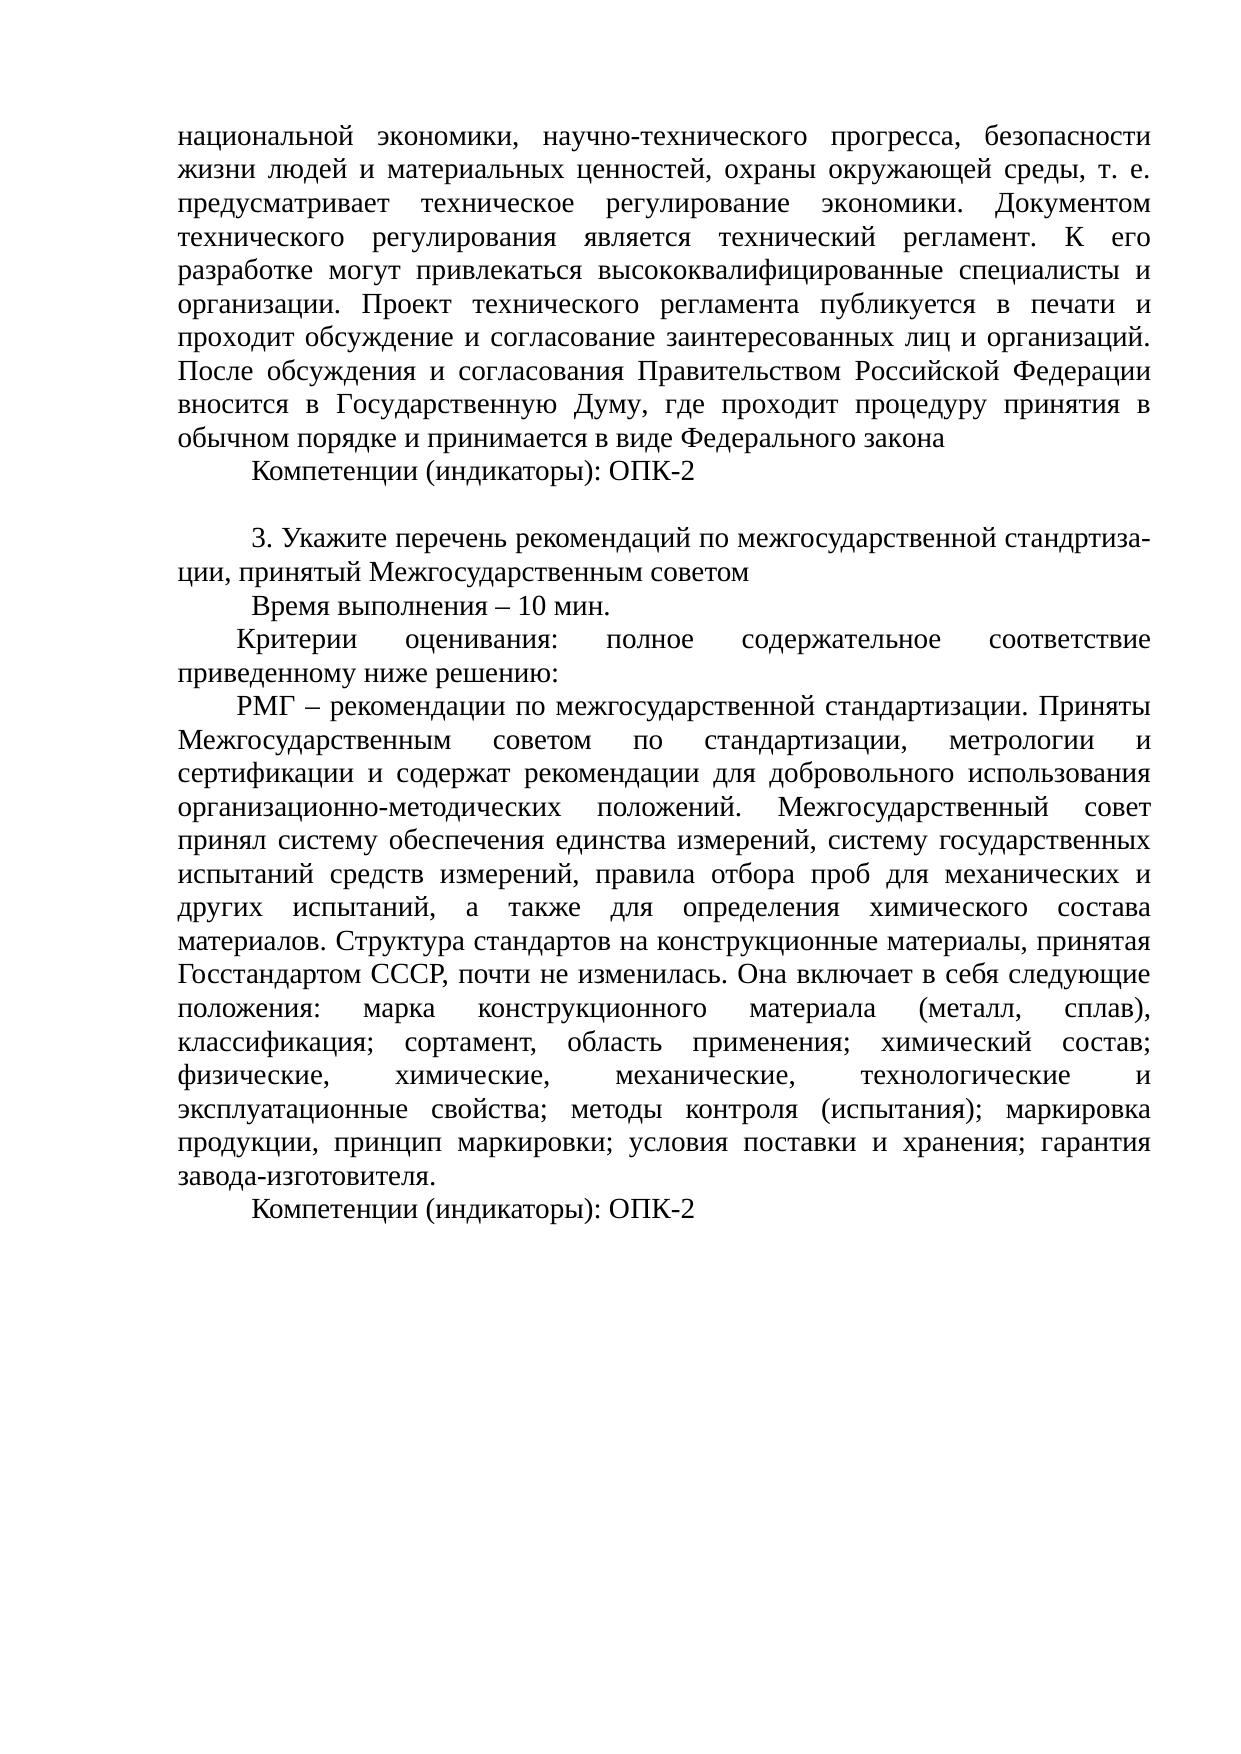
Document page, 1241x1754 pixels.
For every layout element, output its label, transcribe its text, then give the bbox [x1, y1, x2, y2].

text 3. Укажите перечень рекомендаций по межгосударственной стандртиза-ции, принятый Межгосударственным советом [177, 521, 1152, 588]
text РМГ – рекомендации по межгосударственной стандартизации. Приняты Межгосударственным советом по стандартизации, метрологии и сертификации и содержат рекомендации для добровольного использования организационно-методических положений. Межгосударственный cовет принял систему обеспечения единства измерений, систему государственных испытаний средств измерений, правила отбора проб для механических и других испытаний, а также для определения химического состава материалов. Структура стандартов на конструкционные материалы, принятая Госстандартом СССР, почти не изменилась. Она включает в себя следующие положения: марка конструкционного материала (металл, сплав), классификация; сортамент, область применения; химический состав; физические, химические, механические, технологические и эксплуатационные свойства; методы контроля (испытания); маркировка продукции, принцип маркировки; условия поставки и хранения; гарантия завода-изготовителя. [177, 688, 1152, 1191]
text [177, 118, 1152, 453]
text Компетенции (индикаторы): ОПК-2 [177, 453, 1152, 487]
text Критерии оценивания: полное содержательное соответствие приведенному ниже решению: [177, 621, 1152, 688]
list Время выполнения – 10 мин. [177, 588, 1152, 621]
text Компетенции (индикаторы): ОПК-2 [177, 1191, 1152, 1225]
